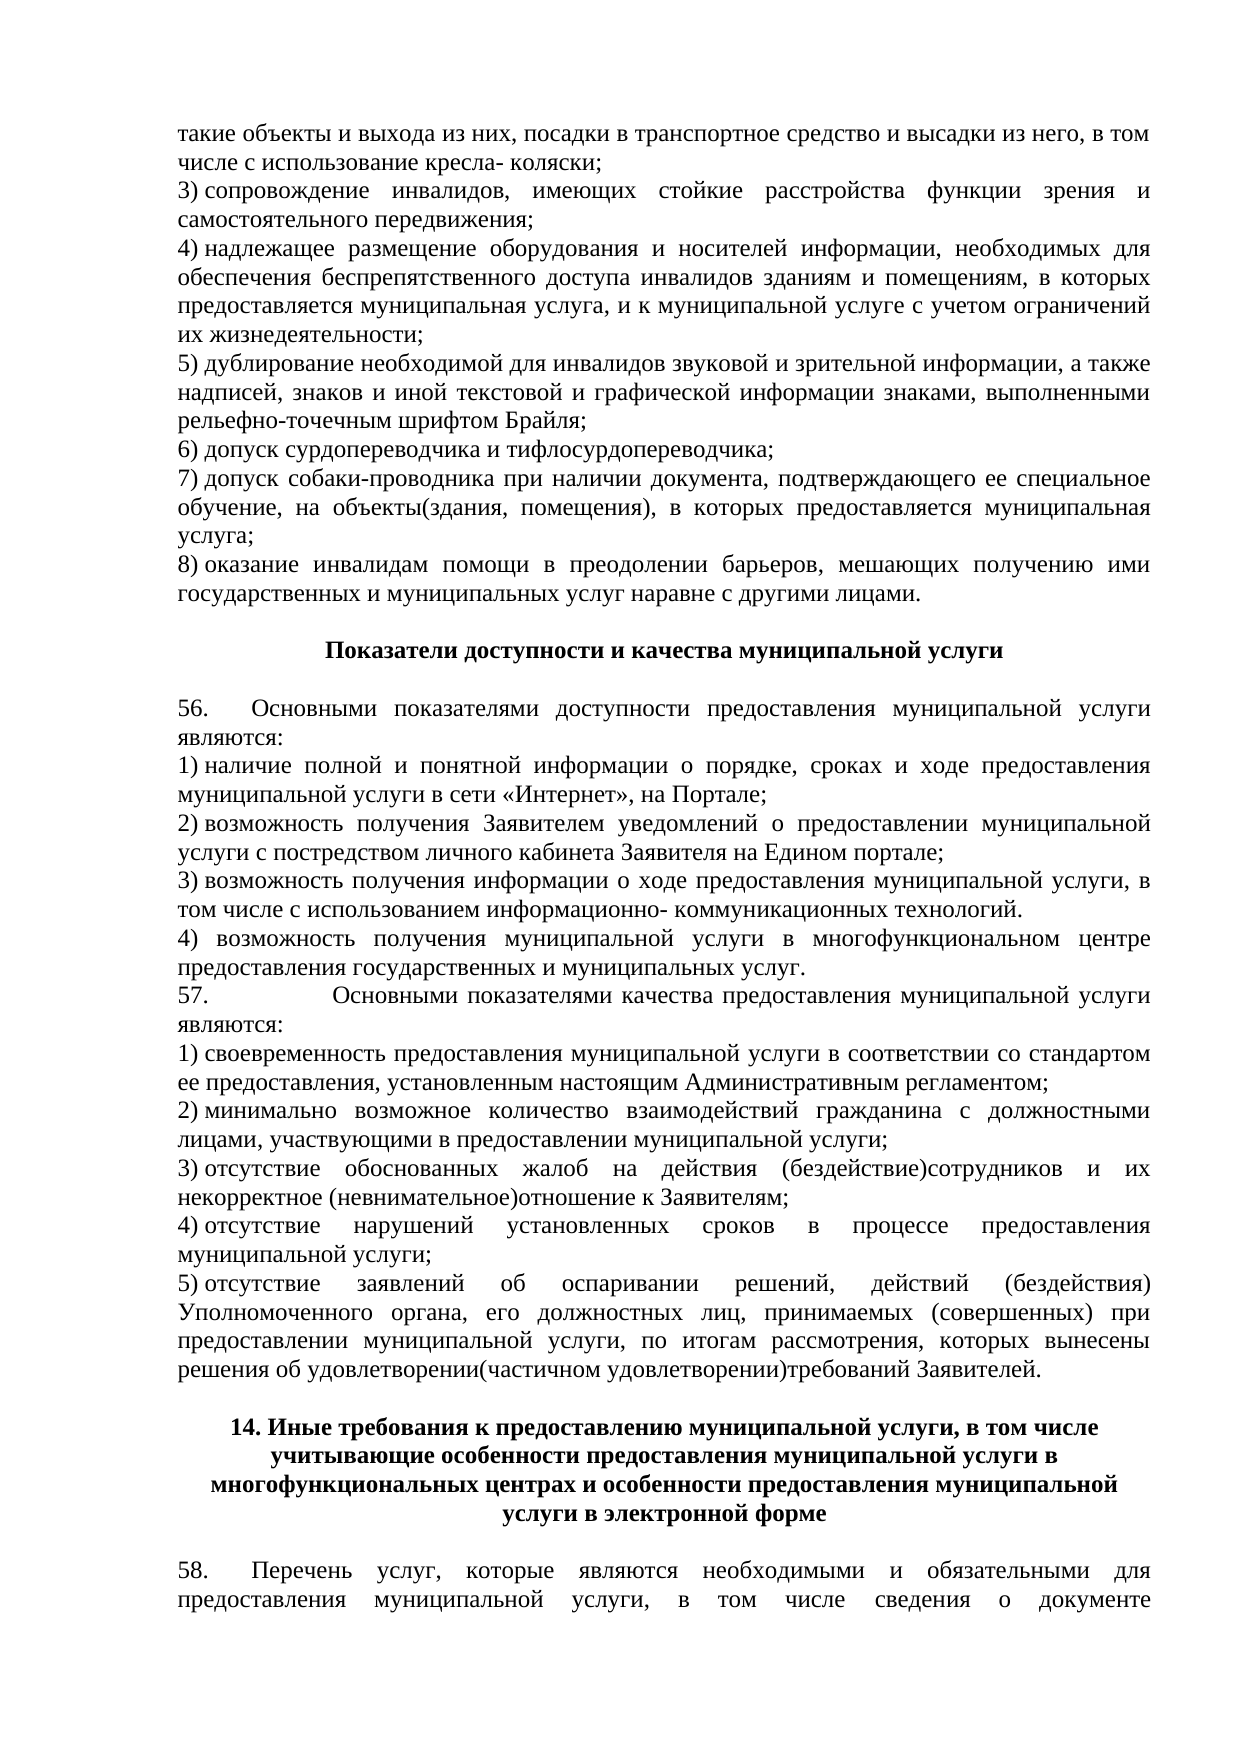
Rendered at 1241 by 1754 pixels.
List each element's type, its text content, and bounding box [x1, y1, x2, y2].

text 3) отсутствие обоснованных жалоб на действия (бездействие)сотрудников и их некорректное (невнимательное)отношение к Заявителям; [177, 1153, 1151, 1211]
text 14. Иные требования к предоставлению муниципальной услуги, в том числе учитывающие особенности предоставления муниципальной услуги в многофункциональных центрах и особенности предоставления муниципальной услуги в электронной форме [827, 1412, 1151, 1527]
text 4) надлежащее размещение оборудования и носителей информации, необходимых для обеспечения беспрепятственного доступа инвалидов зданиям и помещениям, в которых предоставляется муниципальная услуга, и к муниципальной услуге с учетом ограничений их жизнедеятельности; [177, 233, 1151, 348]
text 2) минимально возможное количество взаимодействий гражданина с должностными лицами, участвующими в предоставлении муниципальной услуги; [177, 1096, 1151, 1153]
text 2) возможность получения Заявителем уведомлений о предоставлении муниципальной услуги с постредством личного кабинета Заявителя на Едином портале; [177, 808, 1151, 866]
text 57. Основными показателями качества предоставления муниципальной услуги являются: [177, 981, 1151, 1038]
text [177, 1556, 1151, 1613]
text 3) возможность получения информации о ходе предоставления муниципальной услуги, в том числе с использованием информационно- коммуникационных технологий. [177, 866, 1151, 923]
text 5) дублирование необходимой для инвалидов звуковой и зрительной информации, а также надписей, знаков и иной текстовой и графической информации знаками, выполненными рельефно-точечным шрифтом Брайля; [177, 348, 1151, 434]
text 8) оказание инвалидам помощи в преодолении барьеров, мешающих получению ими государственных и муниципальных услуг наравне с другими лицами. [177, 549, 1151, 607]
text 3) сопровождение инвалидов, имеющих стойкие расстройства функции зрения и самостоятельного передвижения; [177, 176, 1151, 233]
text 4) отсутствие нарушений установленных сроков в процессе предоставления муниципальной услуги; [177, 1211, 1151, 1268]
text 6) допуск сурдопереводчика и тифлосурдопереводчика; [177, 434, 1151, 463]
text 14. Иные требования к предоставлению муниципальной услуги, в том числе учитывающие особенности предоставления муниципальной услуги в многофункциональных центрах и особенности предоставления муниципальной услуги в электронной форме [177, 1412, 502, 1527]
text 5) отсутствие заявлений об оспаривании решений, действий (бездействия) Уполномоченного органа, его должностных лиц, принимаемых (совершенных) при предоставлении муниципальной услуги, по итогам рассмотрения, которых вынесены решения об удовлетворении(частичном удовлетворении)требований Заявителей. [177, 1268, 1151, 1383]
text 7) допуск собаки-проводника при наличии документа, подтверждающего ее специальное обучение, на объекты(здания, помещения), в которых предоставляется муниципальная услуга; [177, 463, 1151, 549]
text 4) возможность получения муниципальной услуги в многофункциональном центре предоставления государственных и муниципальных услуг. [177, 923, 1151, 981]
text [177, 118, 1151, 176]
text 1) наличие полной и понятной информации о порядке, сроках и ходе предоставления муниципальной услуги в сети «Интернет», на Портале; [177, 751, 1151, 808]
text 1) своевременность предоставления муниципальной услуги в соответствии со стандартом ее предоставления, установленным настоящим Административным регламентом; [177, 1038, 1151, 1096]
text Показатели доступности и качества муниципальной услуги [177, 636, 1151, 664]
text 56. Основными показателями доступности предоставления муниципальной услуги являются: [177, 693, 1151, 751]
